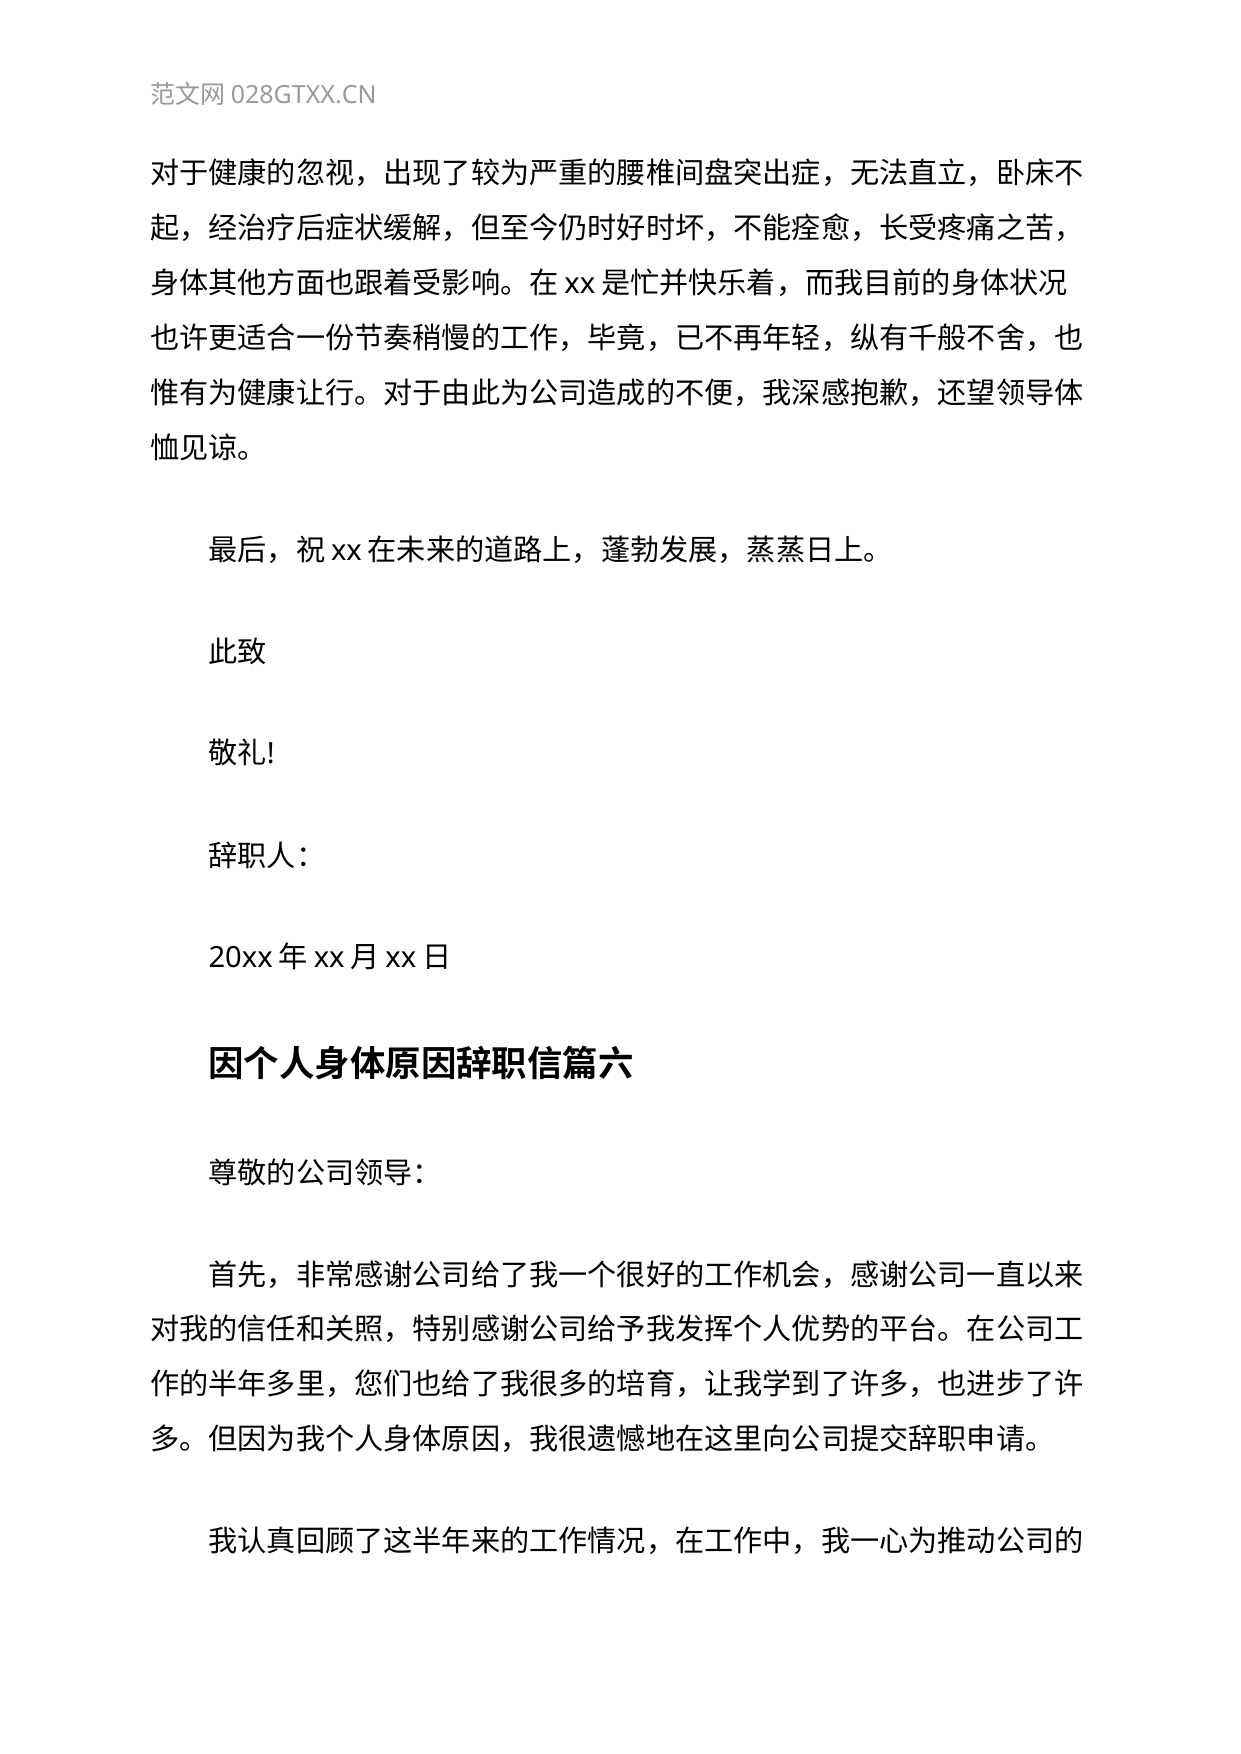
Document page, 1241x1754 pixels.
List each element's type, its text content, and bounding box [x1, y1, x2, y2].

text 最后，祝xx在未来的道路上，蓬勃发展，蒸蒸日上。 [150, 526, 1090, 569]
text 敬礼! [150, 730, 1090, 772]
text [150, 1517, 1090, 1560]
text 辞职人： [150, 832, 1090, 874]
text 首先，非常感谢公司给了我一个很好的工作机会，感谢公司一直以来对我的信任和关照，特别感谢公司给予我发挥个人优势的平台。在公司工作的半年多里，您们也给了我很多的培育，让我学到了许多，也进步了许多。但因为我个人身体原因，我很遗憾地在这里向公司提交辞职申请。 [150, 1251, 1090, 1458]
text 20xx年xx月xx日 [150, 934, 1090, 976]
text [150, 150, 1090, 467]
text 因个人身体原因辞职信篇六 [150, 1036, 1090, 1087]
text 尊敬的公司领导： [150, 1149, 1090, 1192]
text 此致 [150, 628, 1090, 671]
